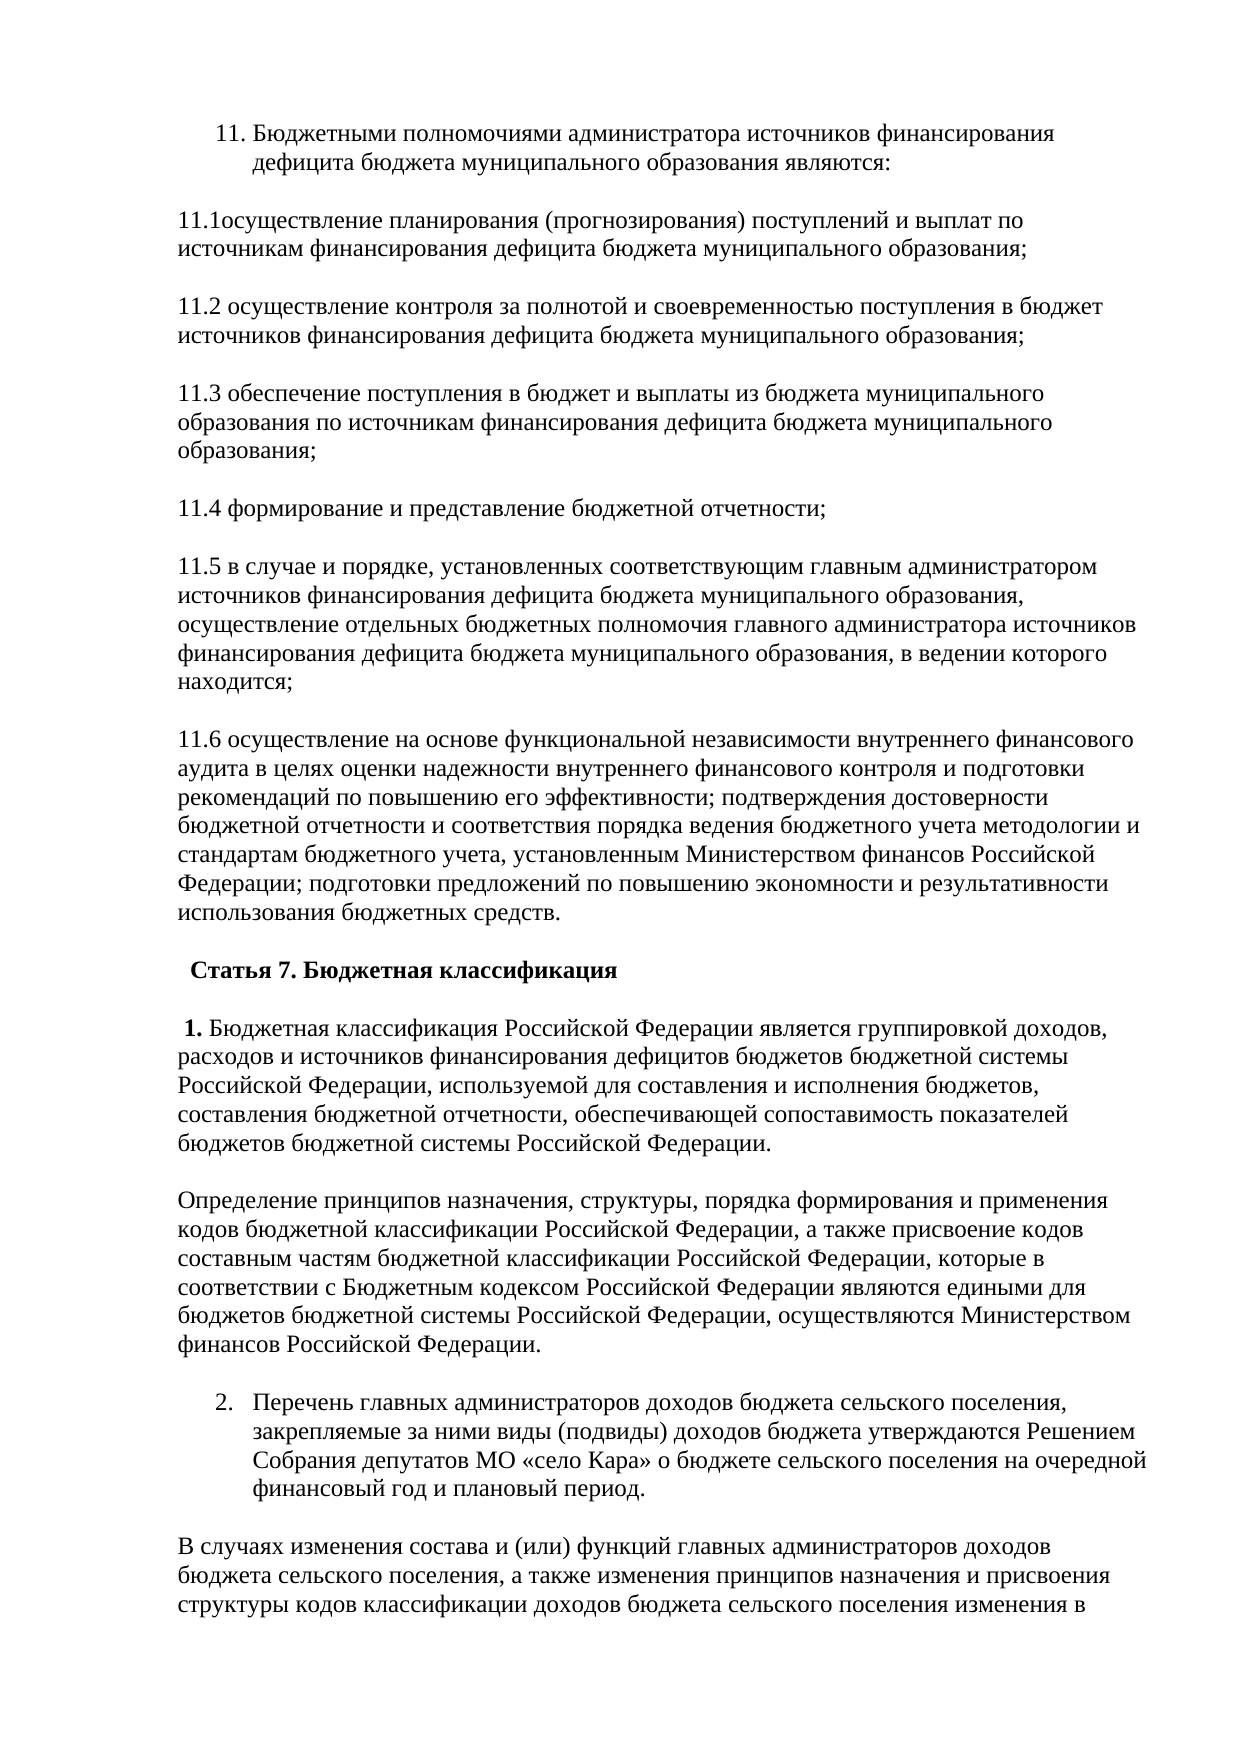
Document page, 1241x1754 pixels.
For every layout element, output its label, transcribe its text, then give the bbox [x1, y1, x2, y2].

text 11.5 в случае и порядке, установленных соответствующим главным администратором источников финансирования дефицита бюджета муниципального образования, осуществление отдельных бюджетных полномочия главного администратора источников финансирования дефицита бюджета муниципального образования, в ведении которого находится; [177, 551, 1152, 695]
text 11.4 формирование и представление бюджетной отчетности; [177, 493, 1152, 522]
text 11.3 обеспечение поступления в бюджет и выплаты из бюджета муниципального образования по источникам финансирования дефицита бюджета муниципального образования; [177, 378, 1152, 464]
list Перечень главных администраторов доходов бюджета сельского поселения, закрепляемые за ними виды (подвиды) доходов бюджета утверждаются Решением Собрания депутатов МО «село Кара» о бюджете сельского поселения на очередной финансовый год и плановый период. [215, 1387, 1152, 1502]
text 11.2 осуществление контроля за полнотой и своевременностью поступления в бюджет источников финансирования дефицита бюджета муниципального образования; [177, 291, 1152, 349]
text Статья 7. Бюджетная классификация [177, 955, 1152, 983]
text Определение принципов назначения, структуры, порядка формирования и применения кодов бюджетной классификации Российской Федерации, а также присвоение кодов составным частям бюджетной классификации Российской Федерации, которые в соответствии с Бюджетным кодексом Российской Федерации являются едиными для бюджетов бюджетной системы Российской Федерации, осуществляются Министерством финансов Российской Федерации. [177, 1186, 1152, 1358]
text 11.1осуществление планирования (прогнозирования) поступлений и выплат по источникам финансирования дефицита бюджета муниципального образования; [177, 205, 1152, 262]
text 11.6 осуществление на основе функциональной независимости внутреннего финансового аудита в целях оценки надежности внутреннего финансового контроля и подготовки рекомендаций по повышению его эффективности; подтверждения достоверности бюджетной отчетности и соответствия порядка ведения бюджетного учета методологии и стандартам бюджетного учета, установленным Министерством финансов Российской Федерации; подготовки предложений по повышению экономности и результативности использования бюджетных средств. [177, 724, 1152, 926]
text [177, 1531, 1152, 1618]
text 1. Бюджетная классификация Российской Федерации является группировкой доходов, расходов и источников финансирования дефицитов бюджетов бюджетной системы Российской Федерации, используемой для составления и исполнения бюджетов, составления бюджетной отчетности, обеспечивающей сопоставимость показателей бюджетов бюджетной системы Российской Федерации. [177, 1013, 1152, 1156]
list Бюджетными полномочиями администратора источников финансирования дефицита бюджета муниципального образования являются: [215, 118, 1152, 176]
